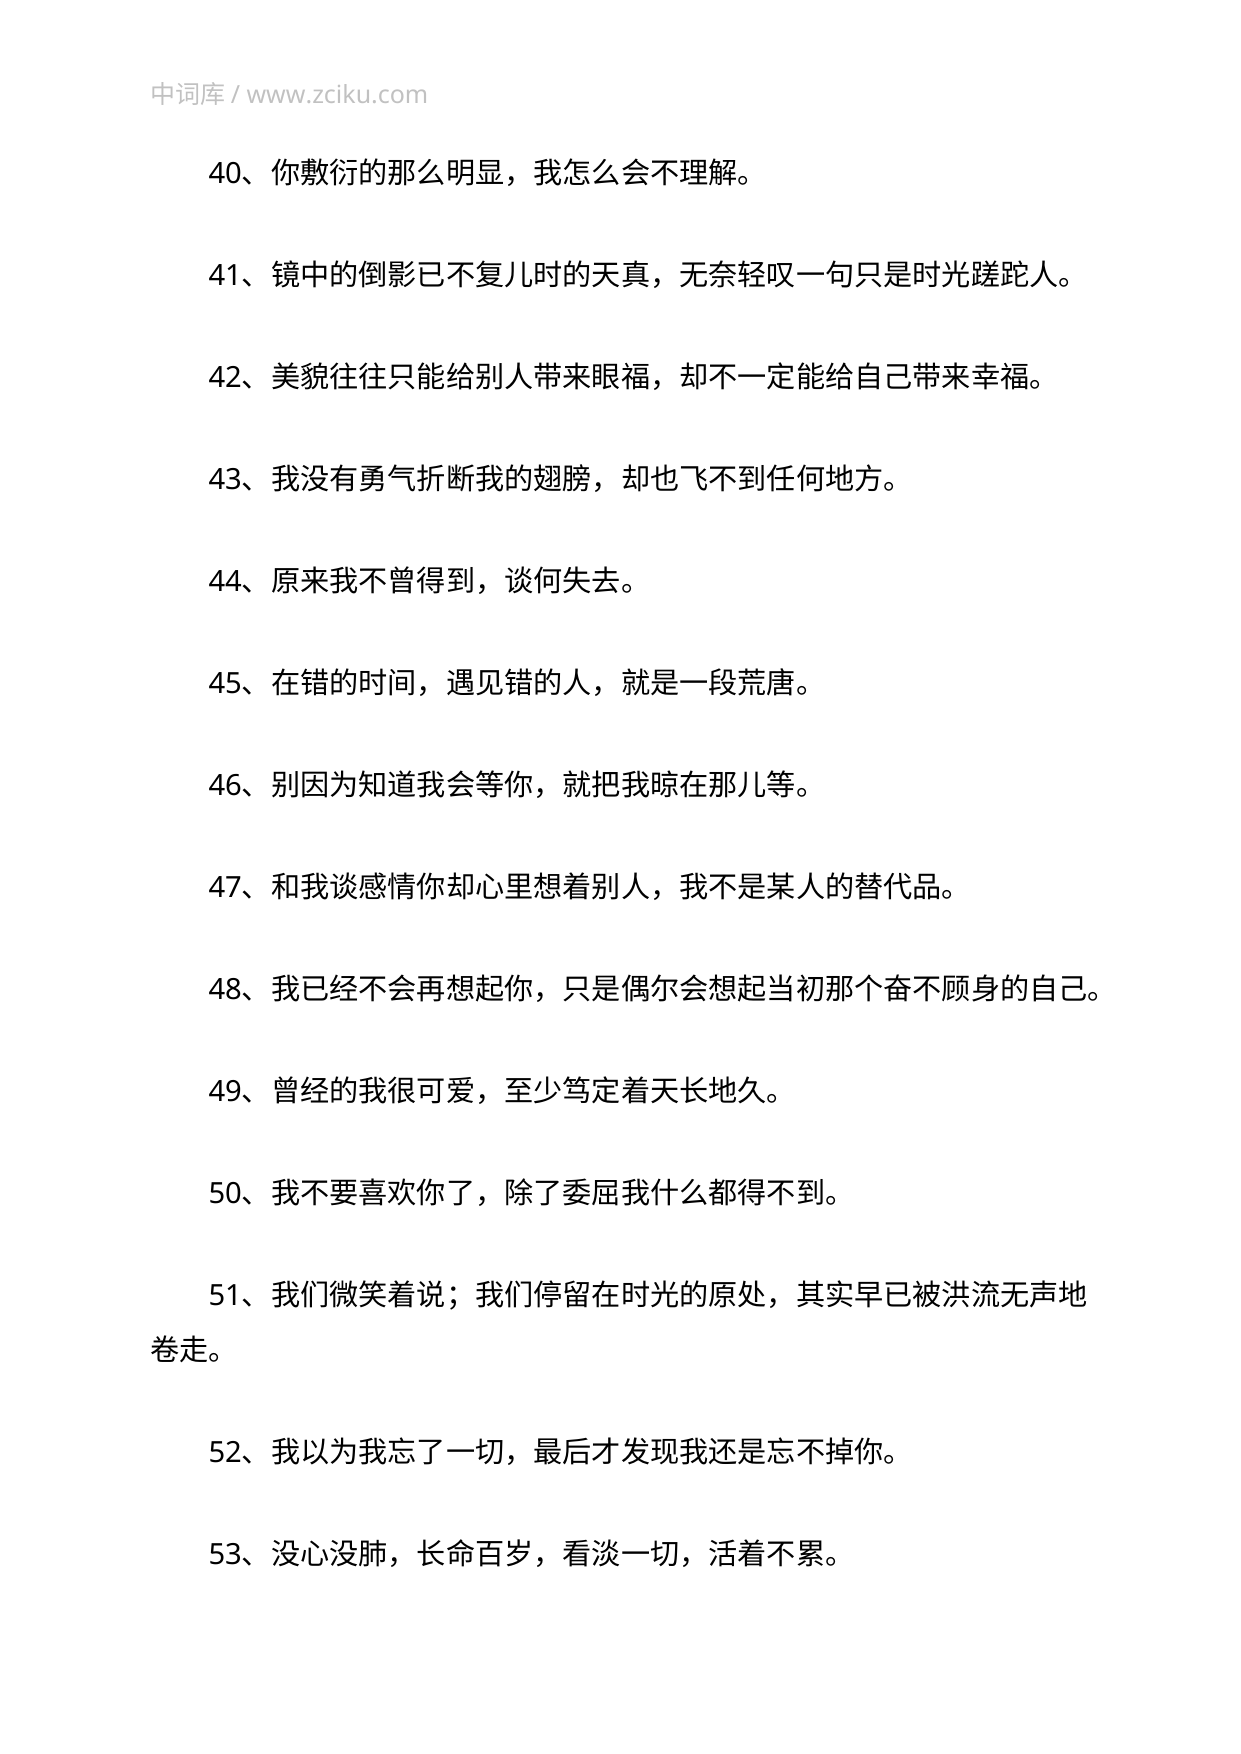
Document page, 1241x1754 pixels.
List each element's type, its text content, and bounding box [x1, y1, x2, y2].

text 44、原来我不曾得到，谈何失去。 [150, 558, 1090, 600]
text 42、美貌往往只能给别人带来眼福，却不一定能给自己带来幸福。 [150, 354, 1090, 396]
text 46、别因为知道我会等你，就把我晾在那儿等。 [150, 762, 1090, 804]
text 41、镜中的倒影已不复儿时的天真，无奈轻叹一句只是时光蹉跎人。 [150, 252, 1090, 294]
text 52、我以为我忘了一切，最后才发现我还是忘不掉你。 [150, 1428, 1090, 1471]
text 40、你敷衍的那么明显，我怎么会不理解。 [150, 150, 1090, 192]
text 45、在错的时间，遇见错的人，就是一段荒唐。 [150, 660, 1090, 702]
text 48、我已经不会再想起你，只是偶尔会想起当初那个奋不顾身的自己。 [150, 966, 1090, 1008]
text 50、我不要喜欢你了，除了委屈我什么都得不到。 [150, 1170, 1090, 1212]
text 47、和我谈感情你却心里想着别人，我不是某人的替代品。 [150, 864, 1090, 906]
text 53、没心没肺，长命百岁，看淡一切，活着不累。 [150, 1531, 1090, 1573]
text 43、我没有勇气折断我的翅膀，却也飞不到任何地方。 [150, 456, 1090, 498]
text 51、我们微笑着说；我们停留在时光的原处，其实早已被洪流无声地卷走。 [150, 1272, 1090, 1369]
text 49、曾经的我很可爱，至少笃定着天长地久。 [150, 1068, 1090, 1110]
